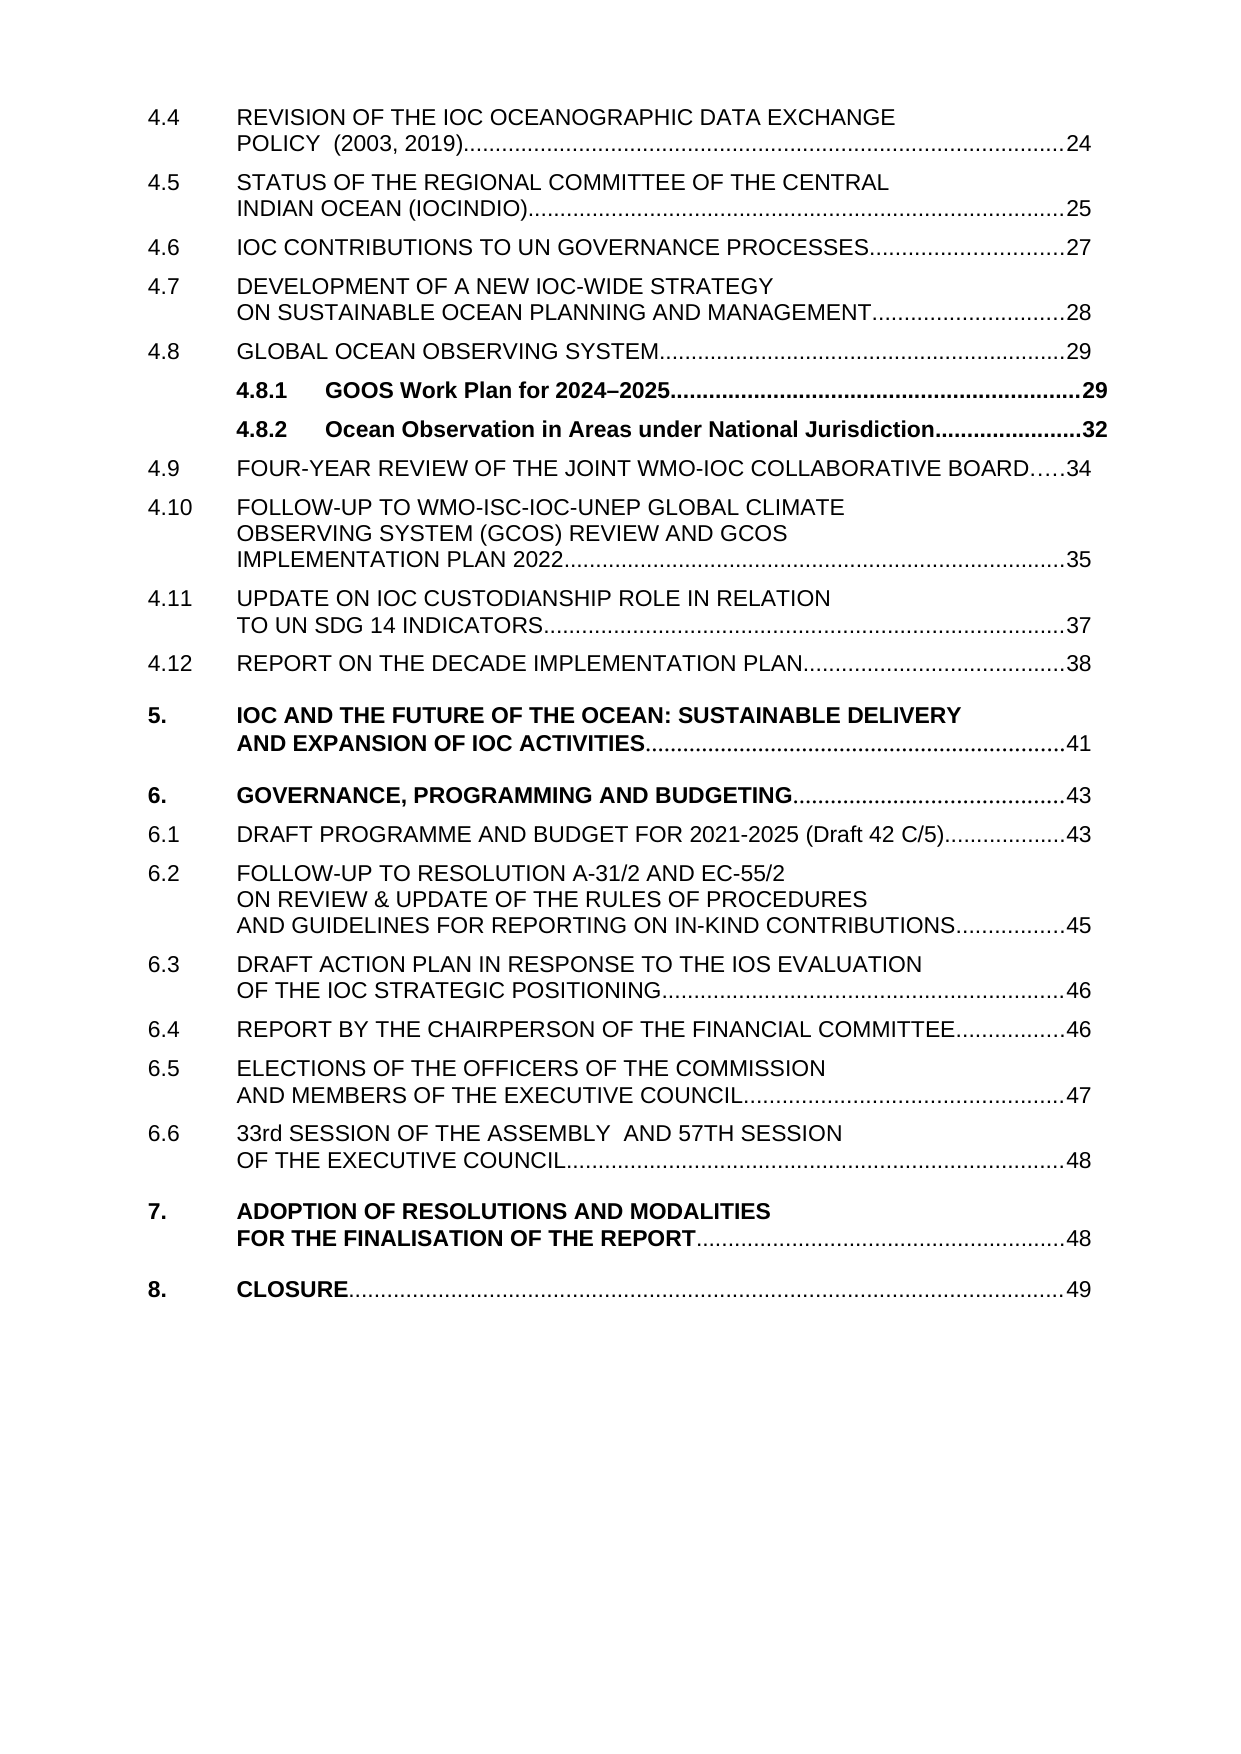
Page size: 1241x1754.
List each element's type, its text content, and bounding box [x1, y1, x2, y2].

text 4.8.1 GOOS Work Plan for 2024–2025 29 [236, 377, 1092, 403]
text 4.11 UPDATE ON IOC CUSTODIANSHIP ROLE IN RELATION TO UN SDG 14 INDICATORS 37 [148, 585, 1092, 638]
text 4.6 IOC CONTRIBUTIONS TO UN GOVERNANCE PROCESSES 27 [148, 234, 1092, 261]
text 6.5 ELECTIONS OF THE OFFICERS OF THE COMMISSION AND MEMBERS OF THE EXECUTIVE COUNCIL 47 [148, 1055, 1092, 1108]
text 8. CLOSURE 49 [148, 1276, 1092, 1302]
text 6.3 DRAFT ACTION PLAN IN RESPONSE TO THE IOS EVALUATION OF THE IOC STRATEGIC POSITIONING 46 [148, 951, 1092, 1004]
text 4.10 FOLLOW-UP TO WMO-ISC-IOC-UNEP GLOBAL CLIMATE OBSERVING SYSTEM (GCOS) REVIEW AND GCOS IMPLEMENTATION PLAN 2022 35 [148, 494, 1092, 573]
text 4.9 FOUR-YEAR REVIEW OF THE JOINT WMO-IOC COLLABORATIVE BOARD 34 [148, 455, 1092, 481]
text 4.8 GLOBAL OCEAN OBSERVING SYSTEM 29 [148, 338, 1092, 364]
text 4.7 DEVELOPMENT OF A NEW IOC-WIDE STRATEGY ON SUSTAINABLE OCEAN PLANNING AND MANAGEMENT 28 [148, 273, 1092, 326]
text 4.5 STATUS OF THE REGIONAL COMMITTEE OF THE CENTRAL INDIAN OCEAN (IOCINDIO) 25 [148, 169, 1092, 222]
text 6.6 33rd SESSION OF THE ASSEMBLY AND 57TH SESSION OF THE EXECUTIVE COUNCIL 48 [148, 1120, 1092, 1173]
text 6.2 FOLLOW-UP TO RESOLUTION A-31/2 AND EC-55/2 ON REVIEW & UPDATE OF THE RULES OF PROCEDURES AND GUIDELINES FOR REPORTING ON IN-KIND CONTRIBUTIONS 45 [148, 859, 1092, 939]
text 4.4 REVISION OF THE IOC OCEANOGRAPHIC DATA EXCHANGE POLICY (2003, 2019) 24 [148, 104, 1092, 156]
text 6.4 REPORT BY THE CHAIRPERSON OF THE FINANCIAL COMMITTEE 46 [148, 1016, 1092, 1043]
text 7. ADOPTION OF RESOLUTIONS AND MODALITIES FOR THE FINALISATION OF THE REPORT 48 [148, 1198, 1092, 1251]
text 4.12 REPORT ON THE DECADE IMPLEMENTATION PLAN 38 [148, 650, 1092, 677]
text 5. IOC AND THE FUTURE OF THE OCEAN: SUSTAINABLE DELIVERY AND EXPANSION OF IOC ACTIVITIES 41 [148, 702, 1092, 757]
text 6.1 DRAFT PROGRAMME AND BUDGET FOR 2021-2025 (Draft 42 C/5) 43 [148, 821, 1092, 847]
text 6. GOVERNANCE, PROGRAMMING AND BUDGETING 43 [148, 782, 1092, 808]
text 4.8.2 Ocean Observation in Areas under National Jurisdiction 32 [236, 416, 1092, 442]
